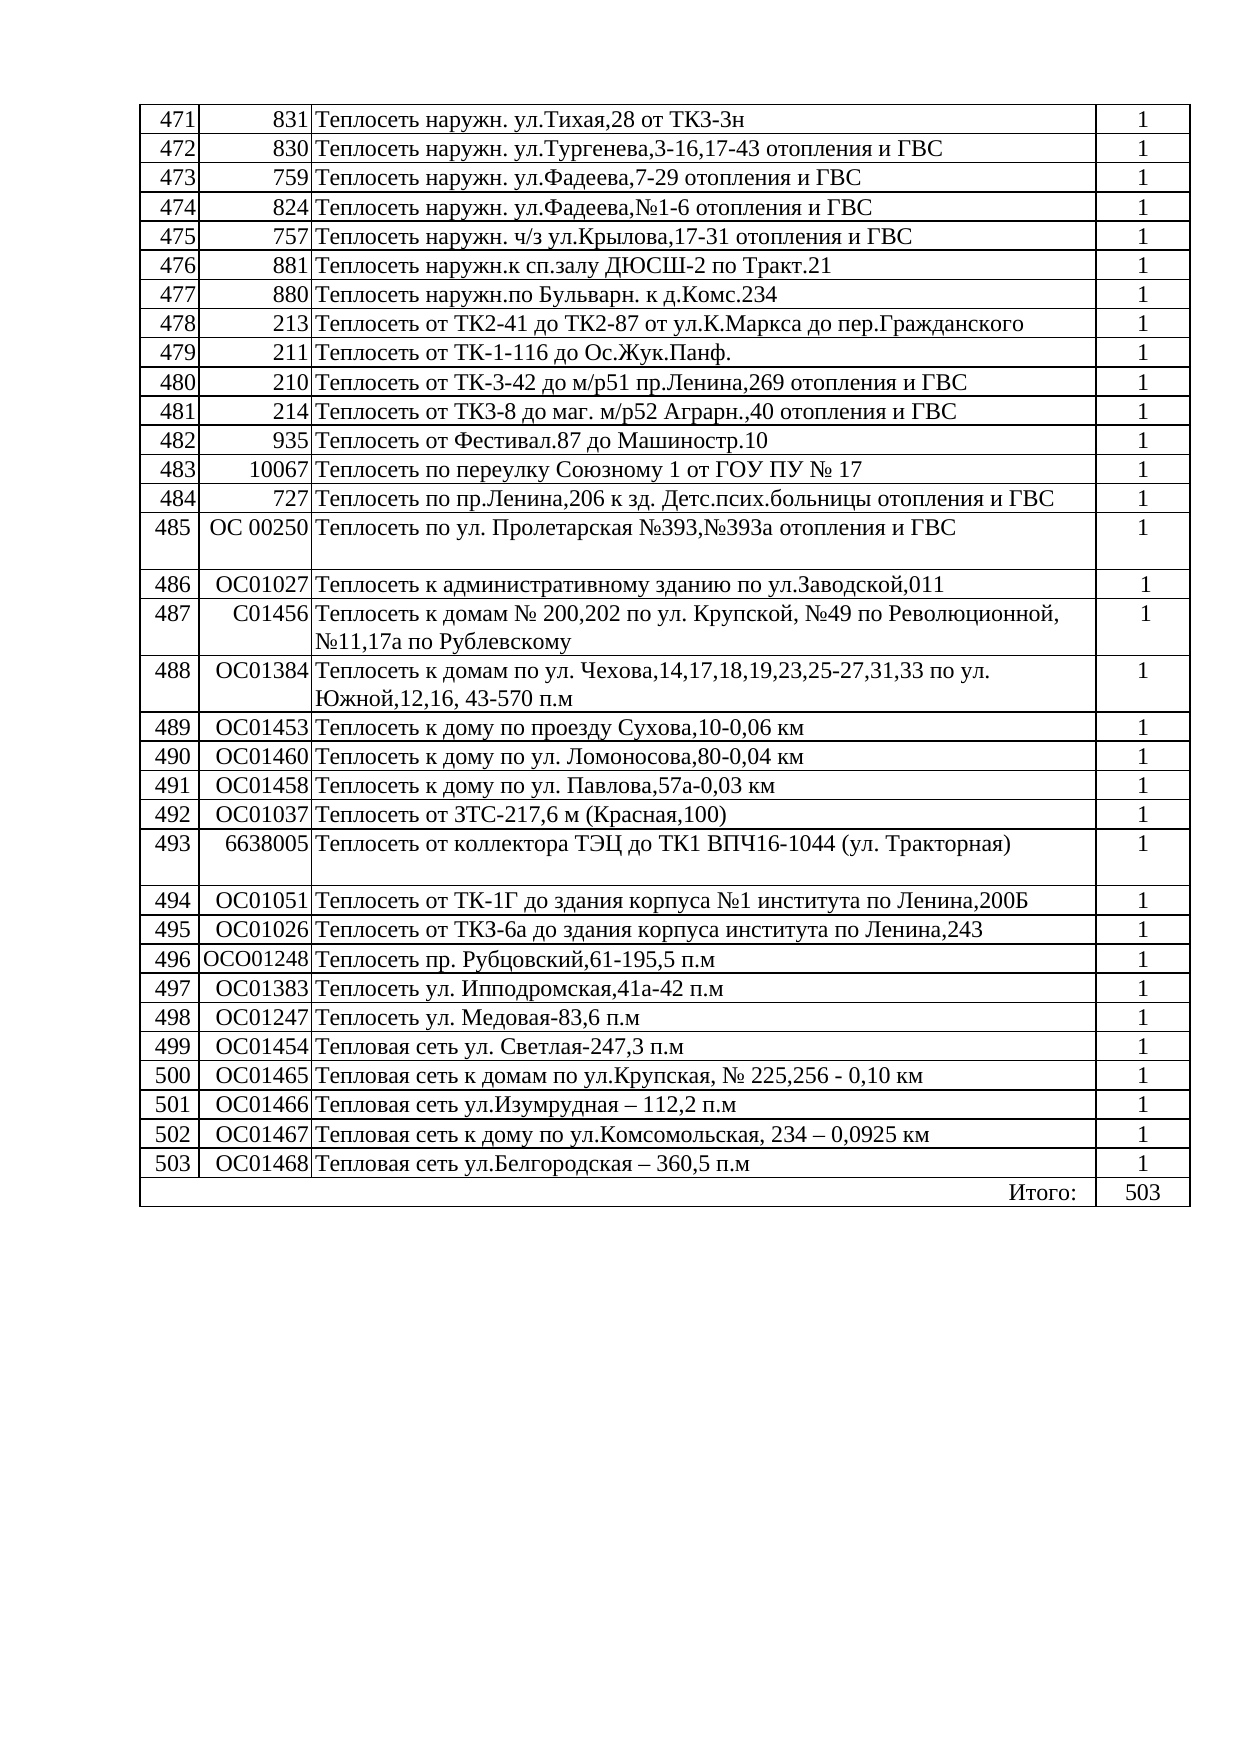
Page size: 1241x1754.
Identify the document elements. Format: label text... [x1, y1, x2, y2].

table_cell 493 493 [141, 830, 198, 885]
table_cell 211 [200, 338, 311, 366]
table_cell 935 [200, 426, 311, 453]
table_cell 1 [1097, 830, 1189, 885]
table_cell Теплосеть наружн. ул.Фадеева,№1-6 отопления и ГВС [312, 193, 1095, 220]
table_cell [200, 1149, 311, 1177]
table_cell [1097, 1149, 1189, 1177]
table_cell 759 [200, 163, 311, 191]
table_cell 6638005 [200, 830, 311, 885]
table_cell ОС01051 [200, 886, 311, 914]
table_cell С01456 [200, 599, 311, 654]
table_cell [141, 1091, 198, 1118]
table_cell 1 [1097, 280, 1189, 308]
table_cell 1 [1097, 368, 1189, 395]
table_cell 475 [141, 222, 198, 249]
table_cell 472 [141, 134, 198, 162]
table_cell 1 [1097, 222, 1189, 249]
table_cell Теплосеть от ТК-1-116 до Ос.Жук.Панф. [312, 338, 1095, 366]
table_cell 210 [200, 368, 311, 395]
table_cell 496 [141, 945, 198, 972]
table_cell 10067 [200, 455, 311, 483]
table_cell Теплосеть по переулку Союзному 1 от ГОУ ПУ № 17 [312, 455, 1095, 483]
table_cell 495 [141, 916, 198, 943]
table_cell 1 [1097, 570, 1189, 598]
table_cell ОС01384 [200, 656, 311, 711]
table_cell 480 [141, 368, 198, 395]
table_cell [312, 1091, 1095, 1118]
table_cell Теплосеть от ТК-1Г до здания корпуса №1 института по Ленина,200Б [312, 886, 1095, 914]
table_cell 479 [141, 338, 198, 366]
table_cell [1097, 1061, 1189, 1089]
table_cell 1 [1097, 916, 1189, 943]
table_cell Теплосеть от ТК3-8 до маг. м/р52 Аграрн.,40 отопления и ГВС [312, 397, 1095, 424]
table_cell 1 [1097, 134, 1189, 162]
table_cell 491 [141, 771, 198, 799]
table_cell Теплосеть наружн. ул.Тургенева,3-16,17-43 отопления и ГВС [312, 134, 1095, 162]
table_cell 1 [1097, 309, 1189, 337]
table_cell 489 [141, 713, 198, 740]
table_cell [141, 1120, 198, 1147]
table_cell Теплосеть от ТК2-41 до ТК2-87 от ул.К.Маркса до пер.Гражданского [312, 309, 1095, 337]
table_cell 824 [200, 193, 311, 220]
table_cell 1 [1097, 484, 1189, 512]
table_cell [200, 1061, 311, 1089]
table_cell ОС01383 [200, 974, 311, 1001]
table_cell Теплосеть наружн.по Бульварн. к д.Комс.234 [312, 280, 1095, 308]
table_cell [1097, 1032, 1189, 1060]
table_cell 1 [1097, 599, 1189, 654]
table_cell 1 [1097, 426, 1189, 453]
table_cell 1 [1097, 886, 1189, 914]
table_cell 1 [1097, 397, 1189, 424]
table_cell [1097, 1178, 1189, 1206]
table_cell 1 [1097, 771, 1189, 799]
table_cell ОС 00250 [200, 513, 311, 568]
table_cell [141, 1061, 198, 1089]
table_cell ОСО01248 [200, 945, 311, 972]
table_cell ОС01026 [200, 916, 311, 943]
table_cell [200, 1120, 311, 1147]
table_cell Теплосеть от ЗТС-217,6 м (Красная,100) [312, 800, 1095, 828]
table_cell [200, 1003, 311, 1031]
table_cell 213 [200, 309, 311, 337]
table_cell 881 [200, 251, 311, 278]
table_cell 831 [200, 105, 311, 133]
table_cell 880 [200, 280, 311, 308]
table_cell 481 [141, 397, 198, 424]
table_cell 488 [141, 656, 198, 711]
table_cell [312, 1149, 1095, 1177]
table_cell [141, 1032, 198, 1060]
table_cell Теплосеть к административному зданию по ул.Заводской,011 [312, 570, 1095, 598]
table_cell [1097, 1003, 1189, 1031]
table_cell 497 [141, 974, 198, 1001]
table_cell 1 [1097, 338, 1189, 366]
table_cell Теплосеть ул. Ипподромская,41а-42 п.м [312, 974, 1095, 1001]
table_cell 482 [141, 426, 198, 453]
table_cell Теплосеть к домам № 200,202 по ул. Крупской, №49 по Революционной, №11,17а по Рублевскому [312, 599, 1095, 654]
table_cell 1 [1097, 742, 1189, 769]
table_cell 1 [1097, 163, 1189, 191]
table_cell Теплосеть по пр.Ленина,206 к зд. Детс.псих.больницы отопления и ГВС [312, 484, 1095, 512]
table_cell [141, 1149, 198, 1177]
table_cell ОС01027 [200, 570, 311, 598]
table_cell Теплосеть по ул. Пролетарская №393,№393а отопления и ГВС [312, 513, 1095, 568]
table_cell ОС01460 [200, 742, 311, 769]
table_cell 490 [141, 742, 198, 769]
table_cell 485 485 [141, 513, 198, 568]
table_cell Теплосеть пр. Рубцовский,61-195,5 п.м [312, 945, 1095, 972]
table_cell Теплосеть наружн.к сп.залу ДЮСШ-2 по Тракт.21 [312, 251, 1095, 278]
table_cell 471 [141, 105, 198, 133]
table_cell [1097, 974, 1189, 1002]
table_cell 484 [141, 484, 198, 512]
table_cell 1 [1097, 193, 1189, 220]
table_cell 830 [200, 134, 311, 162]
table_cell 476 [141, 251, 198, 278]
table_cell 1 [1097, 455, 1189, 483]
table_cell Теплосеть от коллектора ТЭЦ до ТК1 ВПЧ16-1044 (ул. Тракторная) [312, 830, 1095, 885]
table_cell 1 [1097, 656, 1189, 711]
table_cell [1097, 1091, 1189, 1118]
table_cell 492 [141, 800, 198, 828]
table_cell 1 [1097, 713, 1189, 740]
table_cell Теплосеть от Фестивал.87 до Машиностр.10 [312, 426, 1095, 453]
table_cell 1 [1097, 945, 1189, 972]
table_cell 214 [200, 397, 311, 424]
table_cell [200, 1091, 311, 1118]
table_cell Теплосеть наружн. ул.Тихая,28 от ТК3-3н [312, 105, 1095, 133]
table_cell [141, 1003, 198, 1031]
table_cell Теплосеть к домам по ул. Чехова,14,17,18,19,23,25-27,31,33 по ул. Южной,12,16, 43-570 п.м [312, 656, 1095, 711]
table_cell ОС01037 [200, 800, 311, 828]
table_cell ОС01458 [200, 771, 311, 799]
table_cell 474 [141, 193, 198, 220]
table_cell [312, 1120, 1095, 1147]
table_cell 487 [141, 599, 198, 654]
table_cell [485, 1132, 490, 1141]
table_cell Теплосеть от ТКЗ-6а до здания корпуса института по Ленина,243 [312, 916, 1095, 943]
table_cell Теплосеть наружн. ул.Фадеева,7-29 отопления и ГВС [312, 163, 1095, 191]
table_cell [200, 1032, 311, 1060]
table_cell 727 [200, 484, 311, 512]
table_cell Теплосеть к дому по ул. Павлова,57а- [312, 771, 1095, 799]
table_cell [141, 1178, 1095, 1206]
table_cell 486 [141, 570, 198, 598]
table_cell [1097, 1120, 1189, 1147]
table_cell 473 [141, 163, 198, 191]
table_cell ОС01453 [200, 713, 311, 740]
table_cell 1 [1097, 251, 1189, 278]
table_cell 1 [1097, 800, 1189, 828]
table_cell 483 [141, 455, 198, 483]
table_cell 477 [141, 280, 198, 308]
table_cell Теплосеть к дому по ул. Ломоносова,80- [312, 742, 1095, 769]
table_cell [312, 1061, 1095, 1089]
table_cell 494 [141, 886, 198, 914]
table_cell 757 [200, 222, 311, 249]
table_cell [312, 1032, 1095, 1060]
table_cell 1 [1097, 105, 1189, 133]
table_cell Теплосеть от ТК-3-42 до м/р51 пр.Ленина,269 отопления и ГВС [312, 368, 1095, 395]
table_cell Теплосеть наружн. ч/з ул.Крылова,17-31 отопления и ГВС [312, 222, 1095, 249]
table_cell 1 [1097, 513, 1189, 568]
table_cell Теплосеть к дому по проезду Сухова,10- [312, 713, 1095, 740]
table_cell 478 [141, 309, 198, 337]
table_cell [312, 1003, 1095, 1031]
